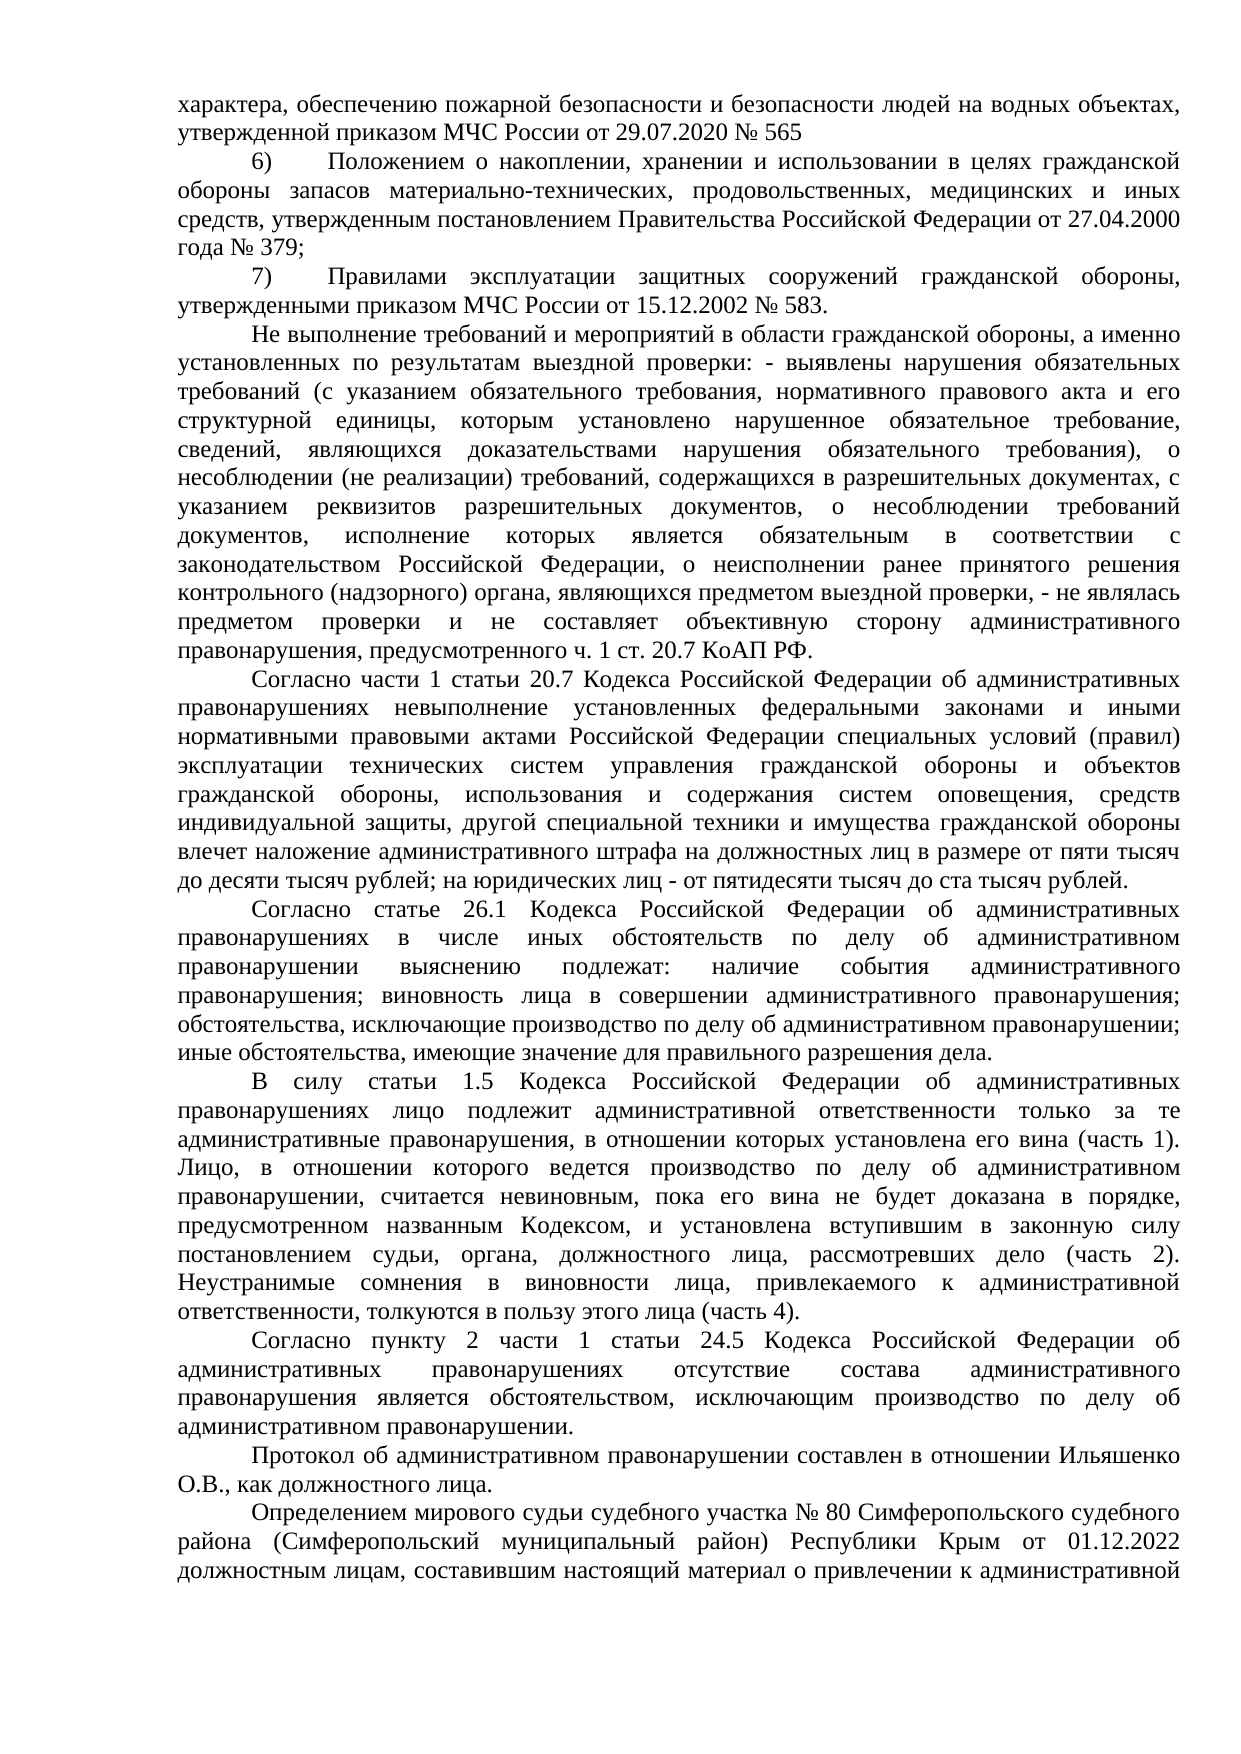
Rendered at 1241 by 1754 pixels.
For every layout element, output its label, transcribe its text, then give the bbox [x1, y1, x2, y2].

text Согласно статье 26.1 Кодекса Российской Федерации об административных правонарушениях в числе иных обстоятельств по делу об административном правонарушении выяснению подлежат: наличие события административного правонарушения; виновность лица в совершении административного правонарушения; обстоятельства, исключающие производство по делу об административном правонарушении; иные обстоятельства, имеющие значение для правильного разрешения дела. [177, 894, 1181, 1066]
text Согласно части 1 статьи 20.7 Кодекса Российской Федерации об административных правонарушениях невыполнение установленных федеральными законами и иными нормативными правовыми актами Российской Федерации специальных условий (правил) эксплуатации технических систем управления гражданской обороны и объектов гражданской обороны, использования и содержания систем оповещения, средств индивидуальной защиты, другой специальной техники и имущества гражданской обороны влечет наложение административного штрафа на должностных лиц в размере от пяти тысяч до десяти тысяч рублей; на юридических лиц - от пятидесяти тысяч до ста тысяч рублей. [177, 664, 1181, 894]
text 7) Правилами эксплуатации защитных сооружений гражданской обороны, утвержденными приказом МЧС России от 15.12.2002 № 583. [177, 261, 1181, 319]
text Не выполнение требований и мероприятий в области гражданской обороны, а именно установленных по результатам выездной проверки: - выявлены нарушения обязательных требований (с указанием обязательного требования, нормативного правового акта и его структурной единицы, которым установлено нарушенное обязательное требование, сведений, являющихся доказательствами нарушения обязательного требования), о несоблюдении (не реализации) требований, содержащихся в разрешительных документах, с указанием реквизитов разрешительных документов, о несоблюдении требований документов, исполнение которых является обязательным в соответствии с законодательством Российской Федерации, о неисполнении ранее принятого решения контрольного (надзорного) органа, являющихся предметом выездной проверки, - не являлась предметом проверки и не составляет объективную сторону административного правонарушения, предусмотренного ч. 1 ст. 20.7 КоАП РФ. [177, 319, 1181, 664]
text 6) Положением о накоплении, хранении и использовании в целях гражданской обороны запасов материально-технических, продовольственных, медицинских и иных средств, утвержденным постановлением Правительства Российской Федерации от 27.04.2000 года № 379; [177, 146, 1181, 261]
text Согласно пункту 2 части 1 статьи 24.5 Кодекса Российской Федерации об административных правонарушениях отсутствие состава административного правонарушения является обстоятельством, исключающим производство по делу об административном правонарушении. [177, 1325, 1181, 1440]
text Протокол об административном правонарушении составлен в отношении Ильяшенко О.В., как должностного лица. [177, 1440, 1181, 1497]
text В силу статьи 1.5 Кодекса Российской Федерации об административных правонарушениях лицо подлежит административной ответственности только за те административные правонарушения, в отношении которых установлена его вина (часть 1). Лицо, в отношении которого ведется производство по делу об административном правонарушении, считается невиновным, пока его вина не будет доказана в порядке, предусмотренном названным Кодексом, и установлена вступившим в законную силу постановлением судьи, органа, должностного лица, рассмотревших дело (часть 2). Неустранимые сомнения в виновности лица, привлекаемого к административной ответственности, толкуются в пользу этого лица (часть 4). [177, 1066, 1181, 1325]
